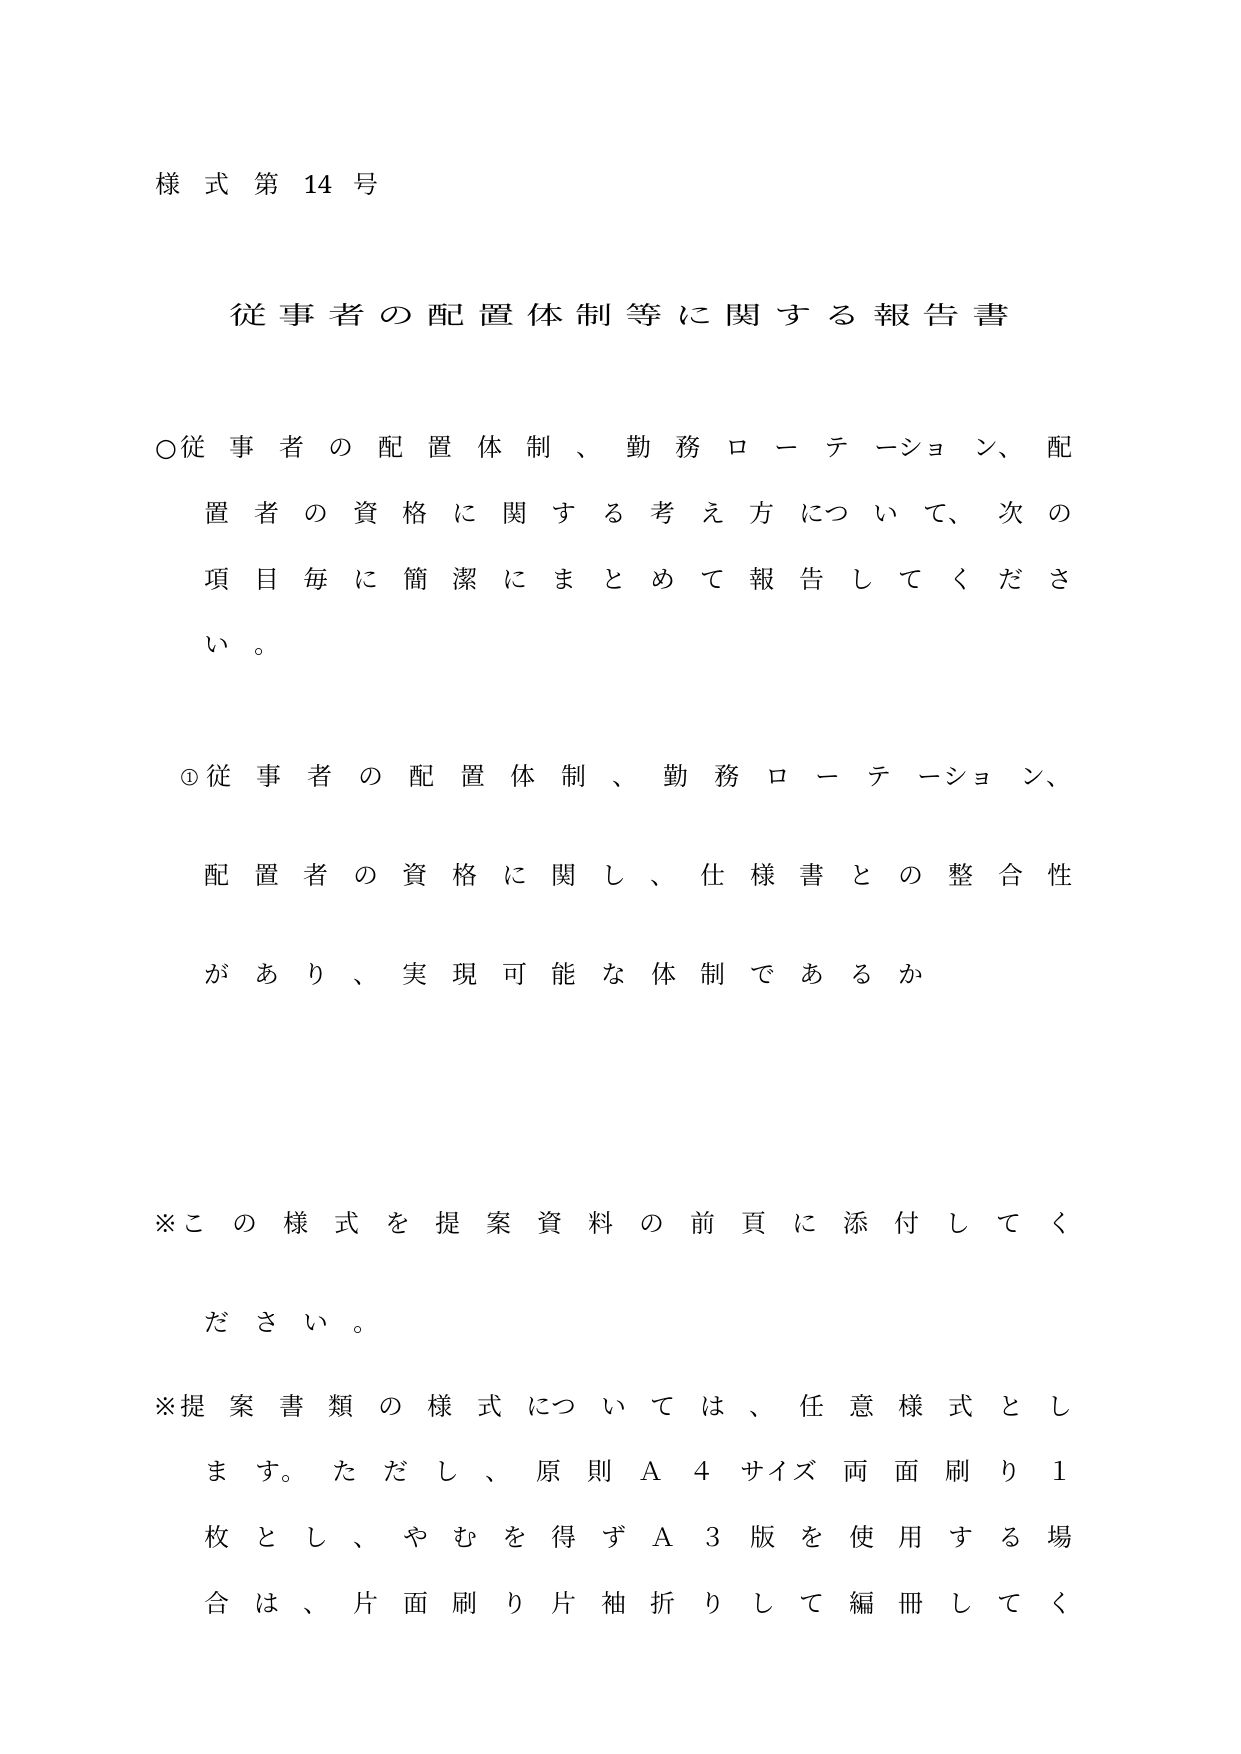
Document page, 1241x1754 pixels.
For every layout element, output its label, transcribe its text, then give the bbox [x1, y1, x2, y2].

text ①従事者の配置体制、勤務ローテーション、配置者の資格に関し、仕様書との整合性があり、実現可能な体制であるか [167, 742, 1097, 1005]
text ○従事者の配置体制、勤務ローテーション、配置者の資格に関する考え方について、次の項目毎に簡潔にまとめて報告してください。 [155, 413, 1097, 676]
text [155, 1371, 1097, 1634]
text 様式第14号 [155, 149, 1097, 215]
text 従事者の配置体制等に関する報告書 [155, 281, 1097, 347]
text ※この様式を提案資料の前頁に添付してください。 [155, 1189, 1097, 1353]
